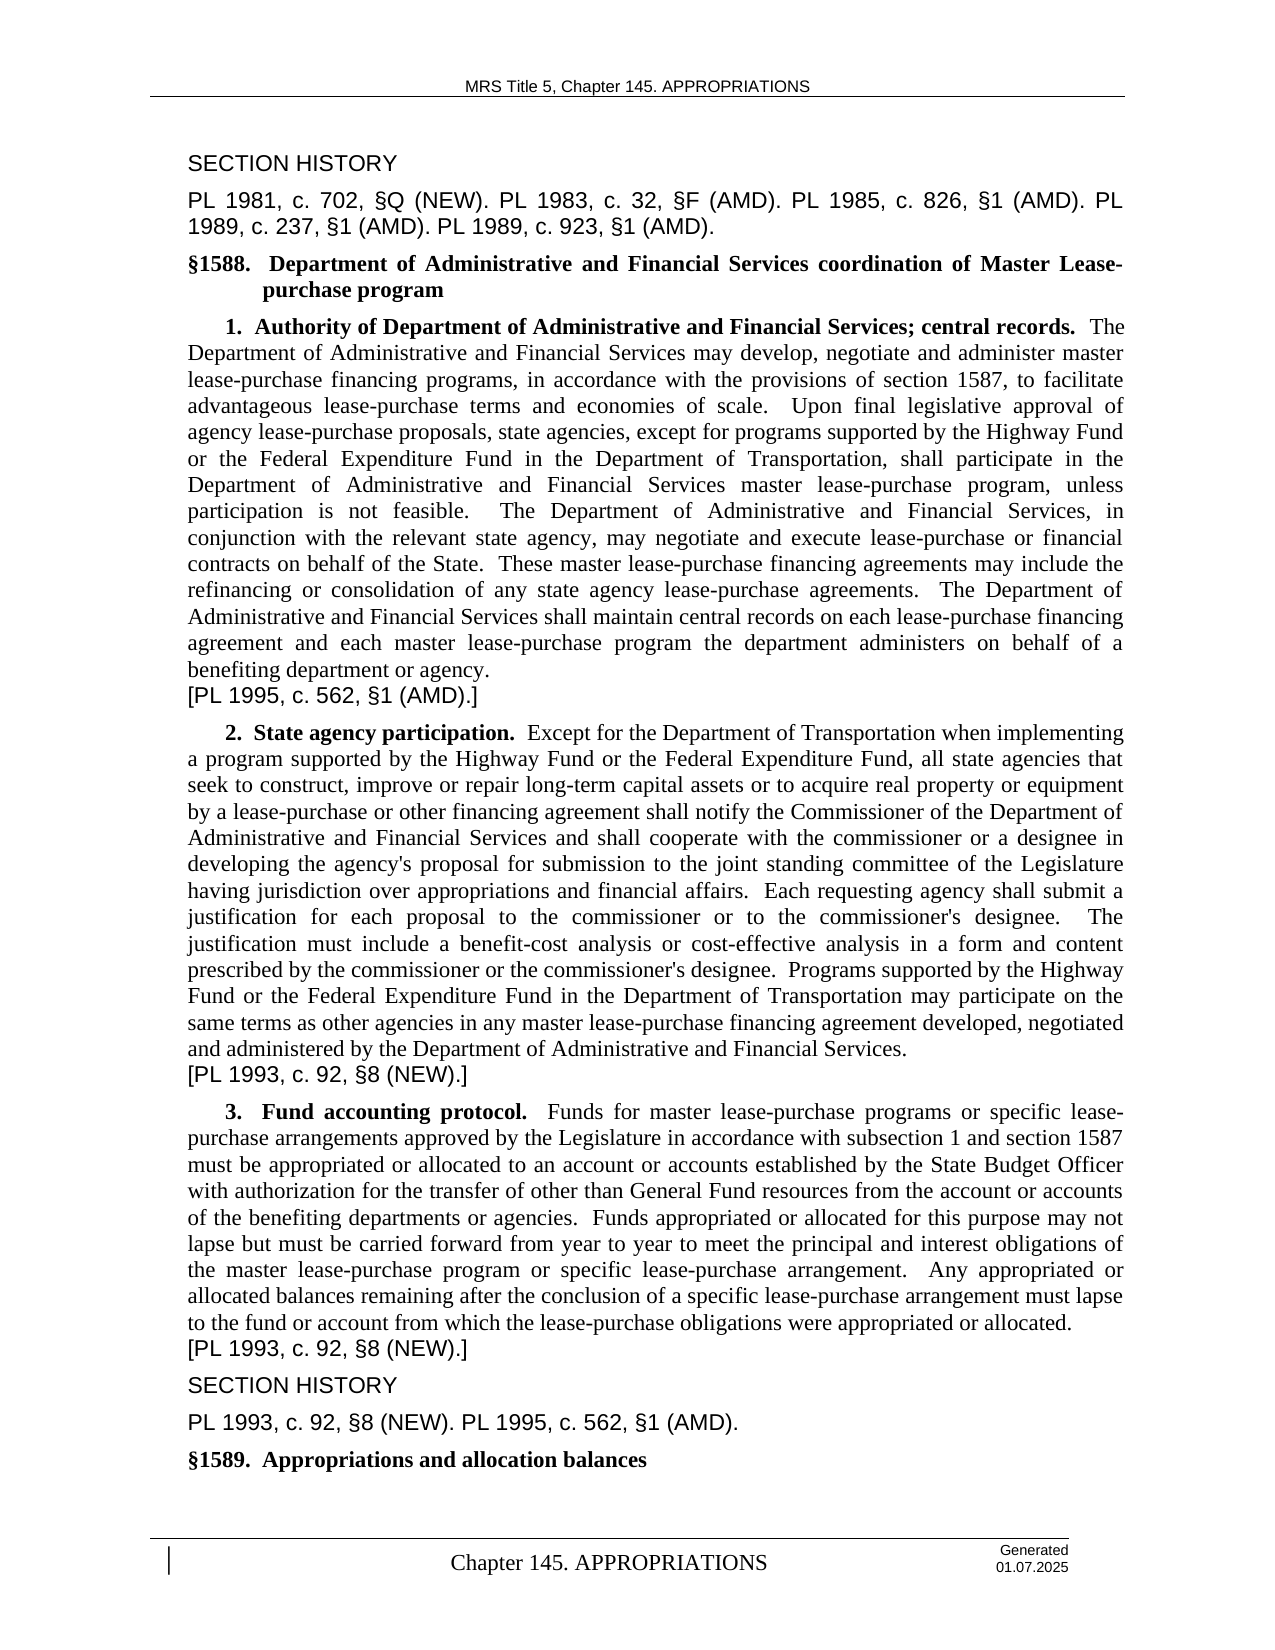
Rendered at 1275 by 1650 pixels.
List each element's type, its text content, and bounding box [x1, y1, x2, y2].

text [PL 1993, c. 92, §8 (NEW).] [187, 1061, 1125, 1088]
text 2. State agency participation. Except for the Department of Transportation when implementing a program supported by the Highway Fund or the Federal Expenditure Fund, all state agencies that seek to construct, improve or repair long-term capital assets or to acquire real property or equipment by a lease-purchase or other financing agreement shall notify the Commissioner of the Department of Administrative and Financial Services and shall cooperate with the commissioner or a designee in developing the agency's proposal for submission to the joint standing committee of the Legislature having jurisdiction over appropriations and financial affairs. Each requesting agency shall submit a justification for each proposal to the commissioner or to the commissioner's designee. The justification must include a benefit-cost analysis or cost-effective analysis in a form and content prescribed by the commissioner or the commissioner's designee. Programs supported by the Highway Fund or the Federal Expenditure Fund in the Department of Transportation may participate on the same terms as other agencies in any master lease-purchase financing agreement developed, negotiated and administered by the Department of Administrative and Financial Services. [187, 719, 1125, 1061]
text PL 1993, c. 92, §8 (NEW). PL 1995, c. 562, §1 (AMD). [187, 1409, 1125, 1435]
text 3. Fund accounting protocol. Funds for master lease-purchase programs or specific lease-purchase arrangements approved by the Legislature in accordance with subsection 1 and section 1587 must be appropriated or allocated to an account or accounts established by the State Budget Officer with authorization for the transfer of other than General Fund resources from the account or accounts of the benefiting departments or agencies. Funds appropriated or allocated for this purpose may not lapse but must be carried forward from year to year to meet the principal and interest obligations of the master lease-purchase program or specific lease-purchase arrangement. Any appropriated or allocated balances remaining after the conclusion of a specific lease-purchase arrangement must lapse to the fund or account from which the lease-purchase obligations were appropriated or allocated. [187, 1098, 1125, 1335]
text 1. Authority of Department of Administrative and Financial Services; central records. The Department of Administrative and Financial Services may develop, negotiate and administer master lease-purchase financing programs, in accordance with the provisions of section 1587, to facilitate advantageous lease-purchase terms and economies of scale. Upon final legislative approval of agency lease-purchase proposals, state agencies, except for programs supported by the Highway Fund or the Federal Expenditure Fund in the Department of Transportation, shall participate in the Department of Administrative and Financial Services master lease-purchase program, unless participation is not feasible. The Department of Administrative and Financial Services, in conjunction with the relevant state agency, may negotiate and execute lease-purchase or financial contracts on behalf of the State. These master lease-purchase financing agreements may include the refinancing or consolidation of any state agency lease-purchase agreements. The Department of Administrative and Financial Services shall maintain central records on each lease-purchase financing agreement and each master lease-purchase program the department administers on behalf of a benefiting department or agency. [187, 313, 1125, 682]
text PL 1981, c. 702, §Q (NEW). PL 1983, c. 32, §F (AMD). PL 1985, c. 826, §1 (AMD). PL 1989, c. 237, §1 (AMD). PL 1989, c. 923, §1 (AMD). [187, 187, 1125, 239]
text §1589. Appropriations and allocation balances [187, 1446, 1125, 1472]
text SECTION HISTORY [187, 1372, 1125, 1398]
text SECTION HISTORY [187, 150, 1125, 176]
text [PL 1993, c. 92, §8 (NEW).] [187, 1335, 1125, 1362]
text §1588. Department of Administrative and Financial Services coordination of Master Lease-purchase program [187, 250, 1125, 303]
text [PL 1995, c. 562, §1 (AMD).] [187, 682, 1125, 708]
